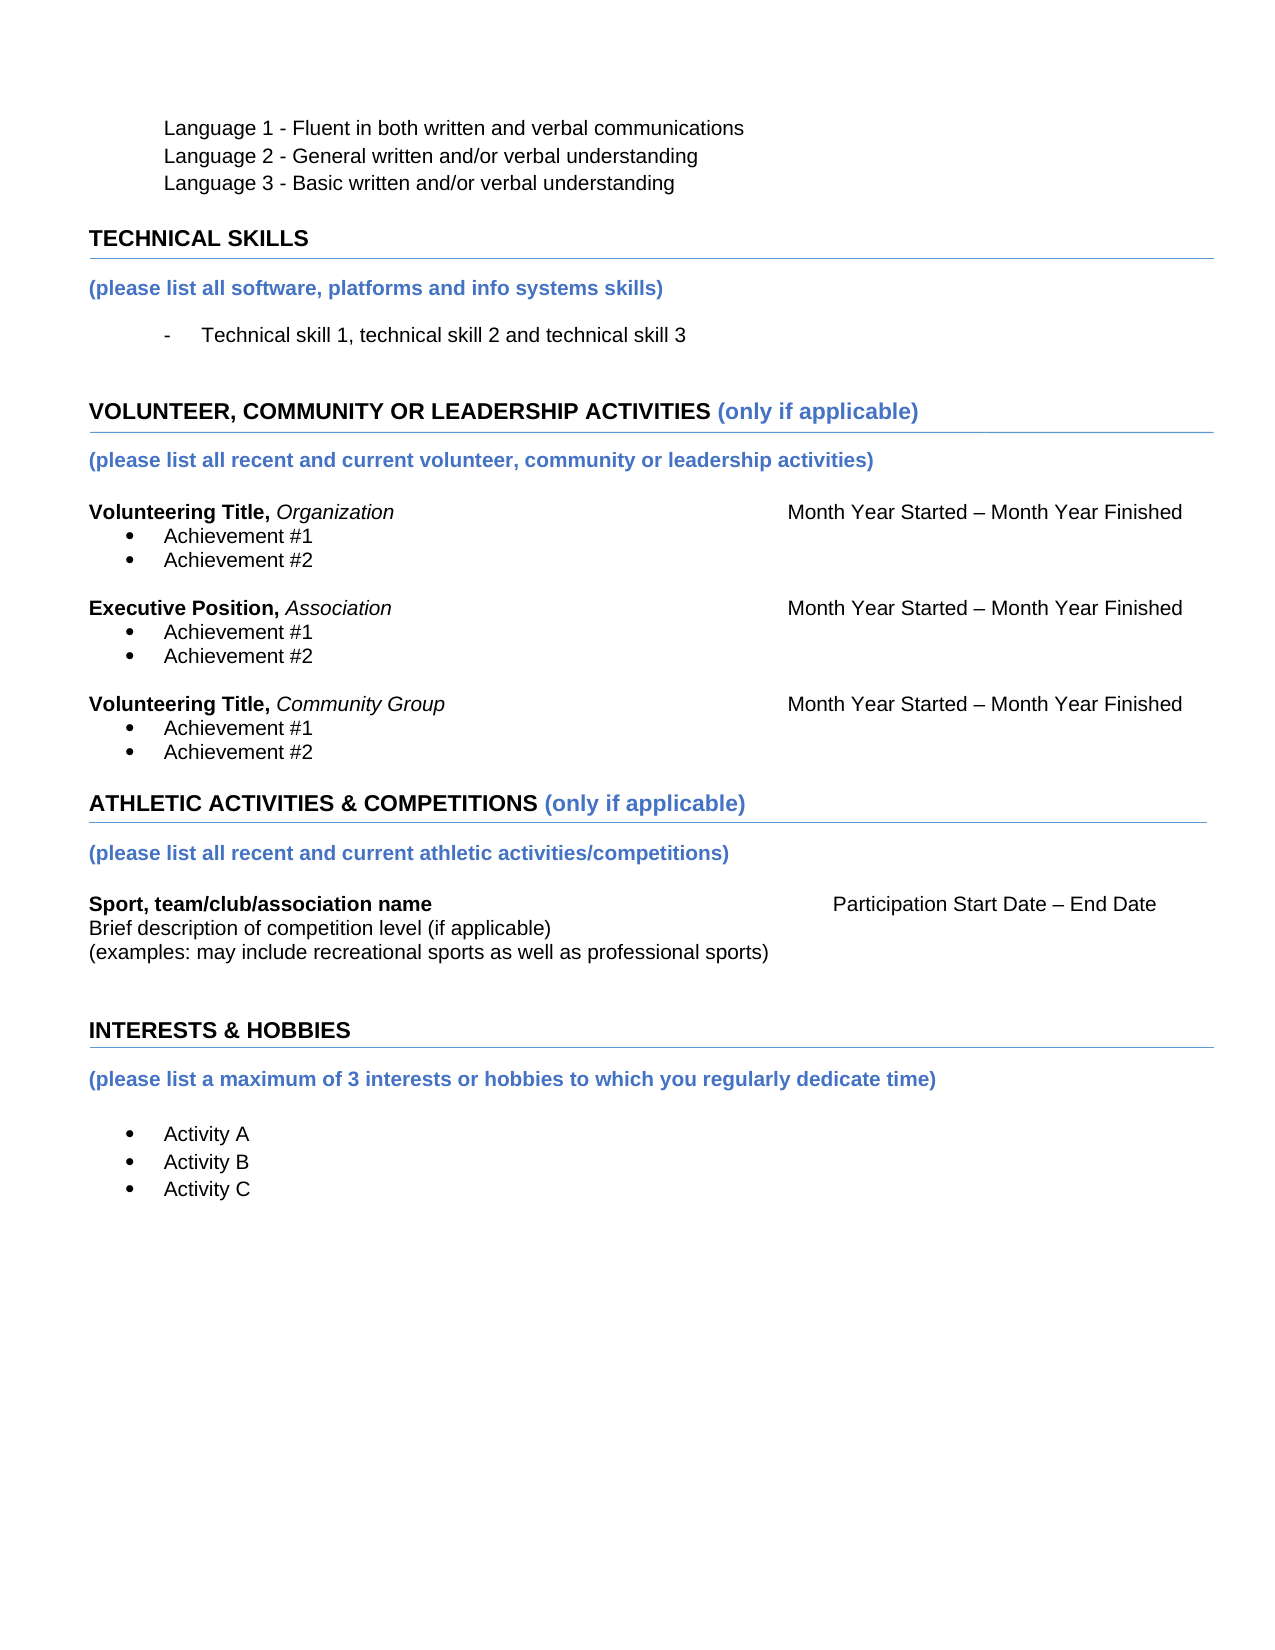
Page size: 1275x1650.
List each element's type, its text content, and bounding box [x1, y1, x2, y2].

text Language 2 - General written and/or verbal understanding [164, 144, 1186, 168]
text ATHLETIC ACTIVITIES & COMPETITIONS (only if applicable) [89, 790, 1186, 817]
text INTERESTS & HOBBIES [89, 1017, 1186, 1043]
text (please list all recent and current athletic activities/competitions) [89, 841, 1186, 864]
list Technical skill 1, technical skill 2 and technical skill 3 [164, 323, 1186, 347]
list Achievement #2 [126, 740, 1186, 764]
text (please list a maximum of 3 interests or hobbies to which you regularly dedicate time) [89, 1067, 1186, 1091]
text (please list all software, platforms and info systems skills) [89, 275, 1186, 299]
text (examples: may include recreational sports as well as professional sports) [89, 940, 1186, 964]
text Volunteering Title, Organization Month Year Started – Month Year Finished [89, 500, 1186, 524]
text Language 3 - Basic written and/or verbal understanding [164, 171, 1186, 195]
text Volunteering Title, Community Group Month Year Started – Month Year Finished [89, 692, 1186, 716]
list Achievement #1 [126, 716, 1186, 740]
list Achievement #2 [126, 548, 1186, 572]
text VOLUNTEER, COMMUNITY OR LEADERSHIP ACTIVITIES (only if applicable) [89, 398, 1186, 424]
text (please list all recent and current volunteer, community or leadership activities) [89, 448, 1186, 472]
list Achievement #1 [126, 620, 1186, 644]
list Activity C [126, 1177, 1186, 1201]
text TECHNICAL SKILLS [89, 225, 1186, 251]
text Executive Position, Association Month Year Started – Month Year Finished [89, 596, 1186, 620]
list Activity B [126, 1149, 1186, 1173]
text Sport, team/club/association name Participation Start Date – End Date [89, 892, 1186, 916]
text Language 1 - Fluent in both written and verbal communications [164, 116, 1186, 140]
list Achievement #2 [126, 644, 1186, 668]
list Activity A [126, 1122, 1186, 1146]
list Achievement #1 [126, 524, 1186, 548]
text Brief description of competition level (if applicable) [89, 916, 1186, 940]
